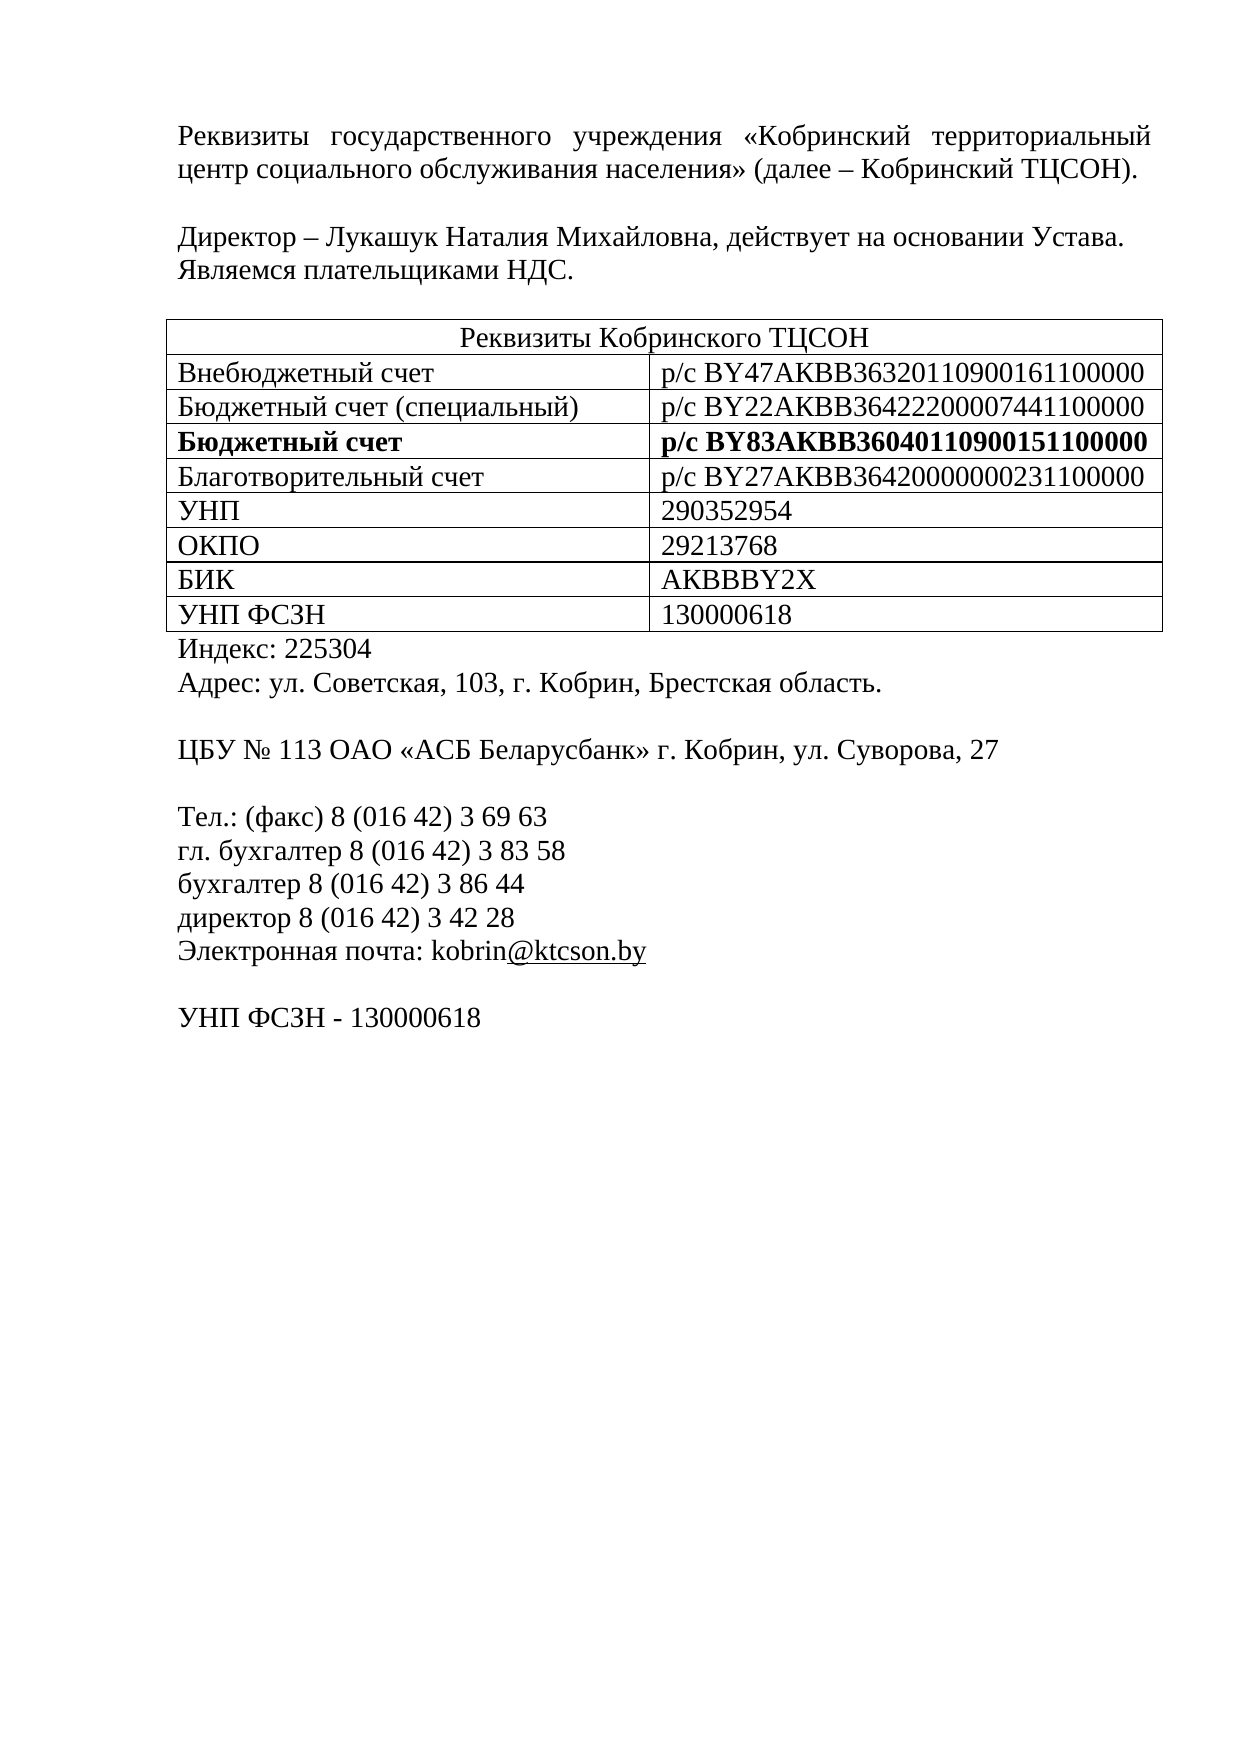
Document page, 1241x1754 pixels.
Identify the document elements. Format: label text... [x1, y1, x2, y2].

text ЦБУ № 113 ОАО «АСБ Беларусбанк» г. Кобрин, ул. Суворова, 27 [177, 732, 1152, 766]
table_cell р/с BY83АКВВ36040110900151100000 [650, 424, 1162, 458]
text гл. бухгалтер 8 (016 42) 3 83 58 [177, 833, 1152, 866]
table_cell 290352954 [650, 493, 1162, 527]
table_cell БИК [167, 563, 649, 596]
table_cell р/с BY27АКВВ36420000000231100000 [650, 459, 1162, 492]
text УНП ФСЗН - 130000618 [177, 1001, 1152, 1034]
table_cell Бюджетный счет [167, 424, 649, 458]
table_cell Благотворительный счет [167, 459, 649, 492]
text директор 8 (016 42) 3 42 28 [177, 900, 1152, 933]
text Индекс: 225304 [177, 632, 1152, 665]
text Реквизиты государственного учреждения «Кобринский территориальный центр социального обслуживания населения» (далее – Кобринский ТЦСОН). [177, 118, 1152, 185]
text Директор – Лукашук Наталия Михайловна, действует на основании Устава. [177, 219, 1152, 252]
text Адрес: ул. Советская, 103, г. Кобрин, Брестская область. [177, 665, 1152, 699]
table_cell Внебюджетный счет [167, 355, 649, 388]
table_header Реквизиты Кобринского ТЦСОН [167, 320, 1162, 354]
text Электронная почта: kobrin@ktcson.by [177, 933, 1152, 967]
table_cell УНП [167, 493, 649, 527]
text Являемся плательщиками НДС. [177, 252, 1152, 286]
text Тел.: (факс) 8 (016 42) 3 69 63 [177, 799, 1152, 833]
table_cell УНП ФСЗН [167, 597, 649, 631]
table_cell р/с BY22АКВВ36422200007441100000 [650, 390, 1162, 423]
text бухгалтер 8 (016 42) 3 86 44 [177, 866, 1152, 900]
table_cell Бюджетный счет (специальный) [167, 390, 649, 423]
table_cell 130000618 [650, 597, 1162, 631]
table_cell 29213768 [650, 528, 1162, 561]
table_cell АКВВВY2Х [650, 563, 1162, 596]
table_cell ОКПО [167, 528, 649, 561]
table_cell р/с BY47АКВВ36320110900161100000 [650, 355, 1162, 388]
